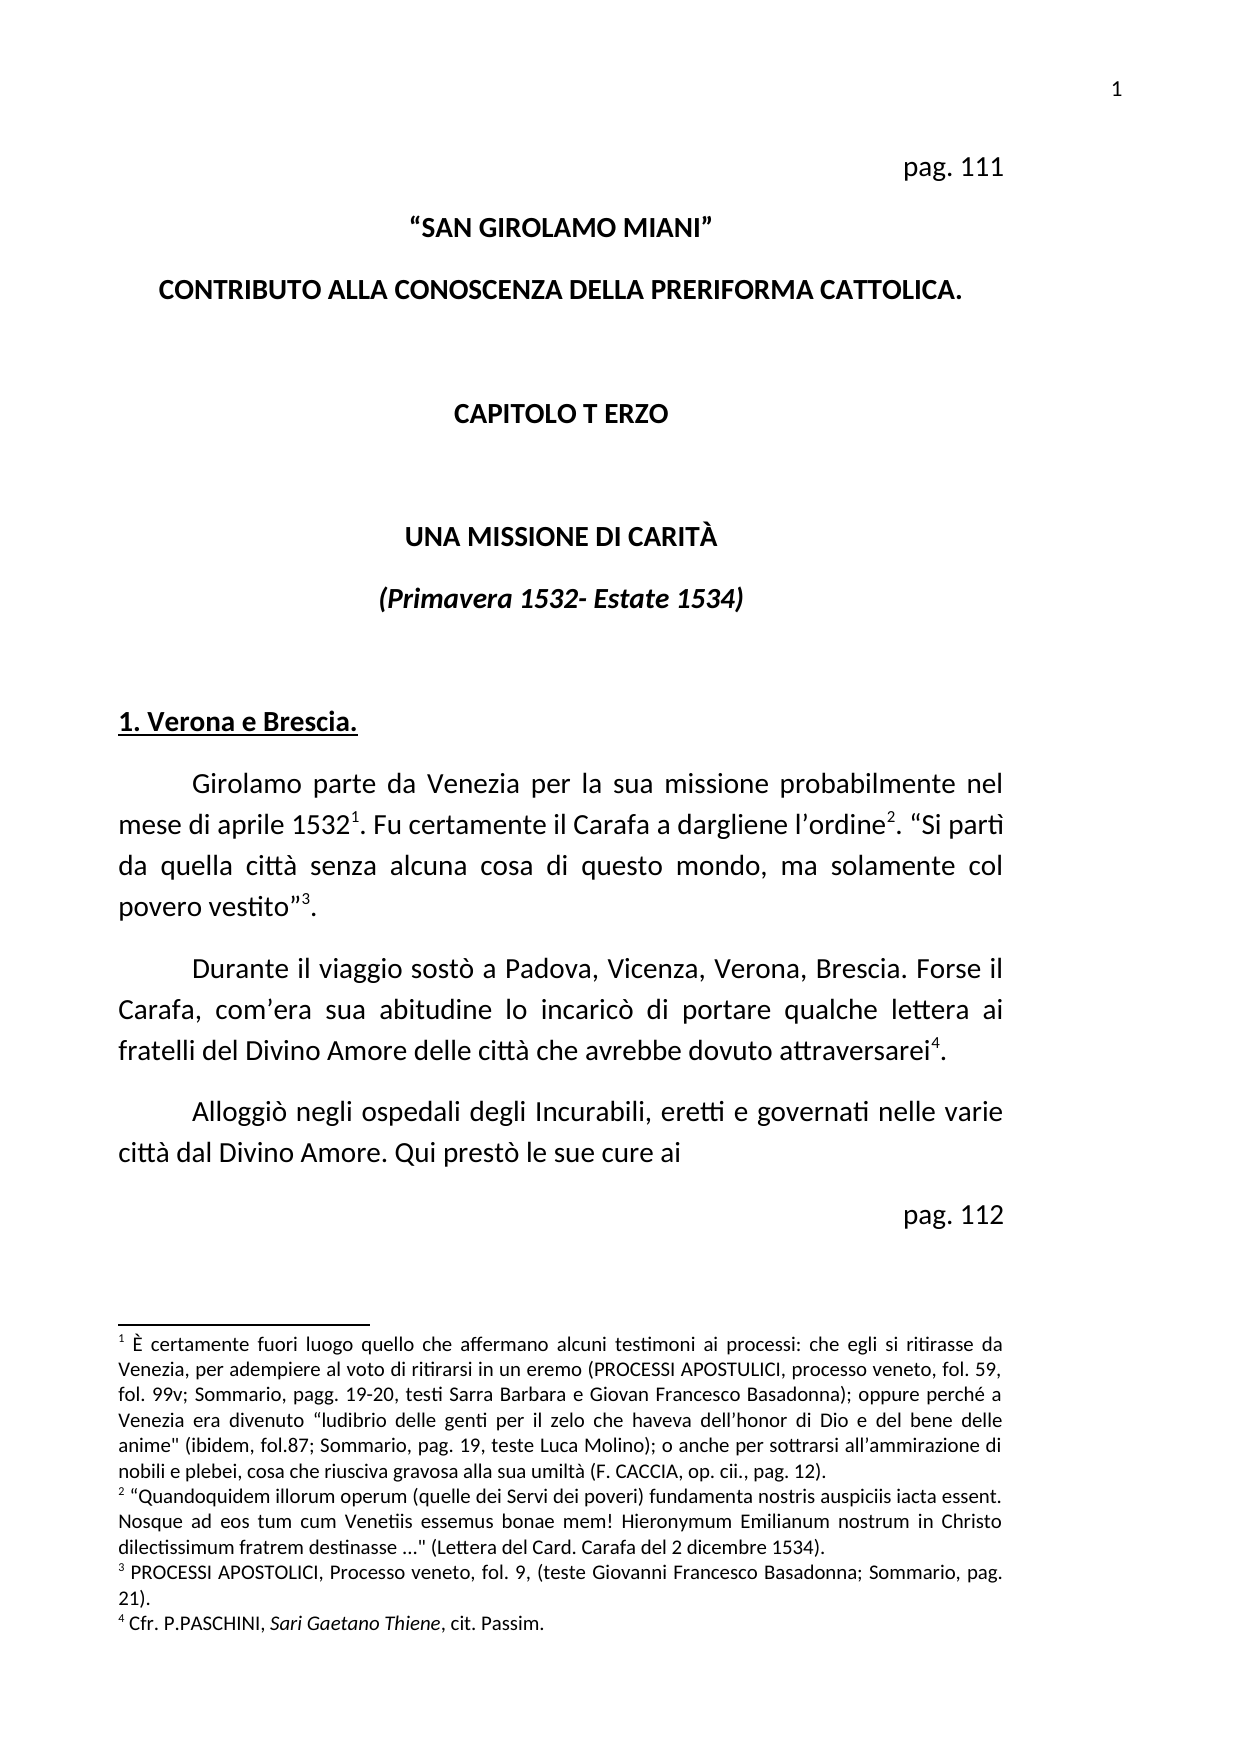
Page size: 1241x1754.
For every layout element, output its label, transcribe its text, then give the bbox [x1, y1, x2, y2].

text “SAN GIROLAMO MIANI” [118, 209, 1004, 245]
text 1. Verona e Brescia. [118, 703, 1004, 739]
text (Primavera 1532- Estate 1534) [118, 580, 1004, 616]
text Girolamo parte da Venezia per la sua missione probabilmente nel mese di aprile 1532. Fu certamente il Carafa a dargliene l’ordine. “Si partì da quella città senza alcuna cosa di questo mondo, ma solamente col povero vestito”. [118, 765, 1004, 924]
text Durante il viaggio sostò a Padova, Vicenza, Verona, Brescia. Forse il Carafa, com’era sua abitudine lo incaricò di portare qualche lettera ai fratelli del Divino Amore delle città che avrebbe dovuto attraversarei. [118, 950, 1004, 1067]
text CONTRIBUTO ALLA CONOSCENZA DELLA PRERIFORMA CATTOLICA. [118, 271, 1004, 307]
text pag. 111 [118, 148, 1004, 183]
text CAPITOLO T ERZO [118, 395, 1004, 430]
text Alloggiò negli ospedali degli Incurabili, eretti e governati nelle varie città dal Divino Amore. Qui prestò le sue cure ai [118, 1093, 1004, 1170]
text UNA MISSIONE DI CARITÀ [118, 518, 1004, 554]
text pag. 112 [118, 1196, 1004, 1232]
